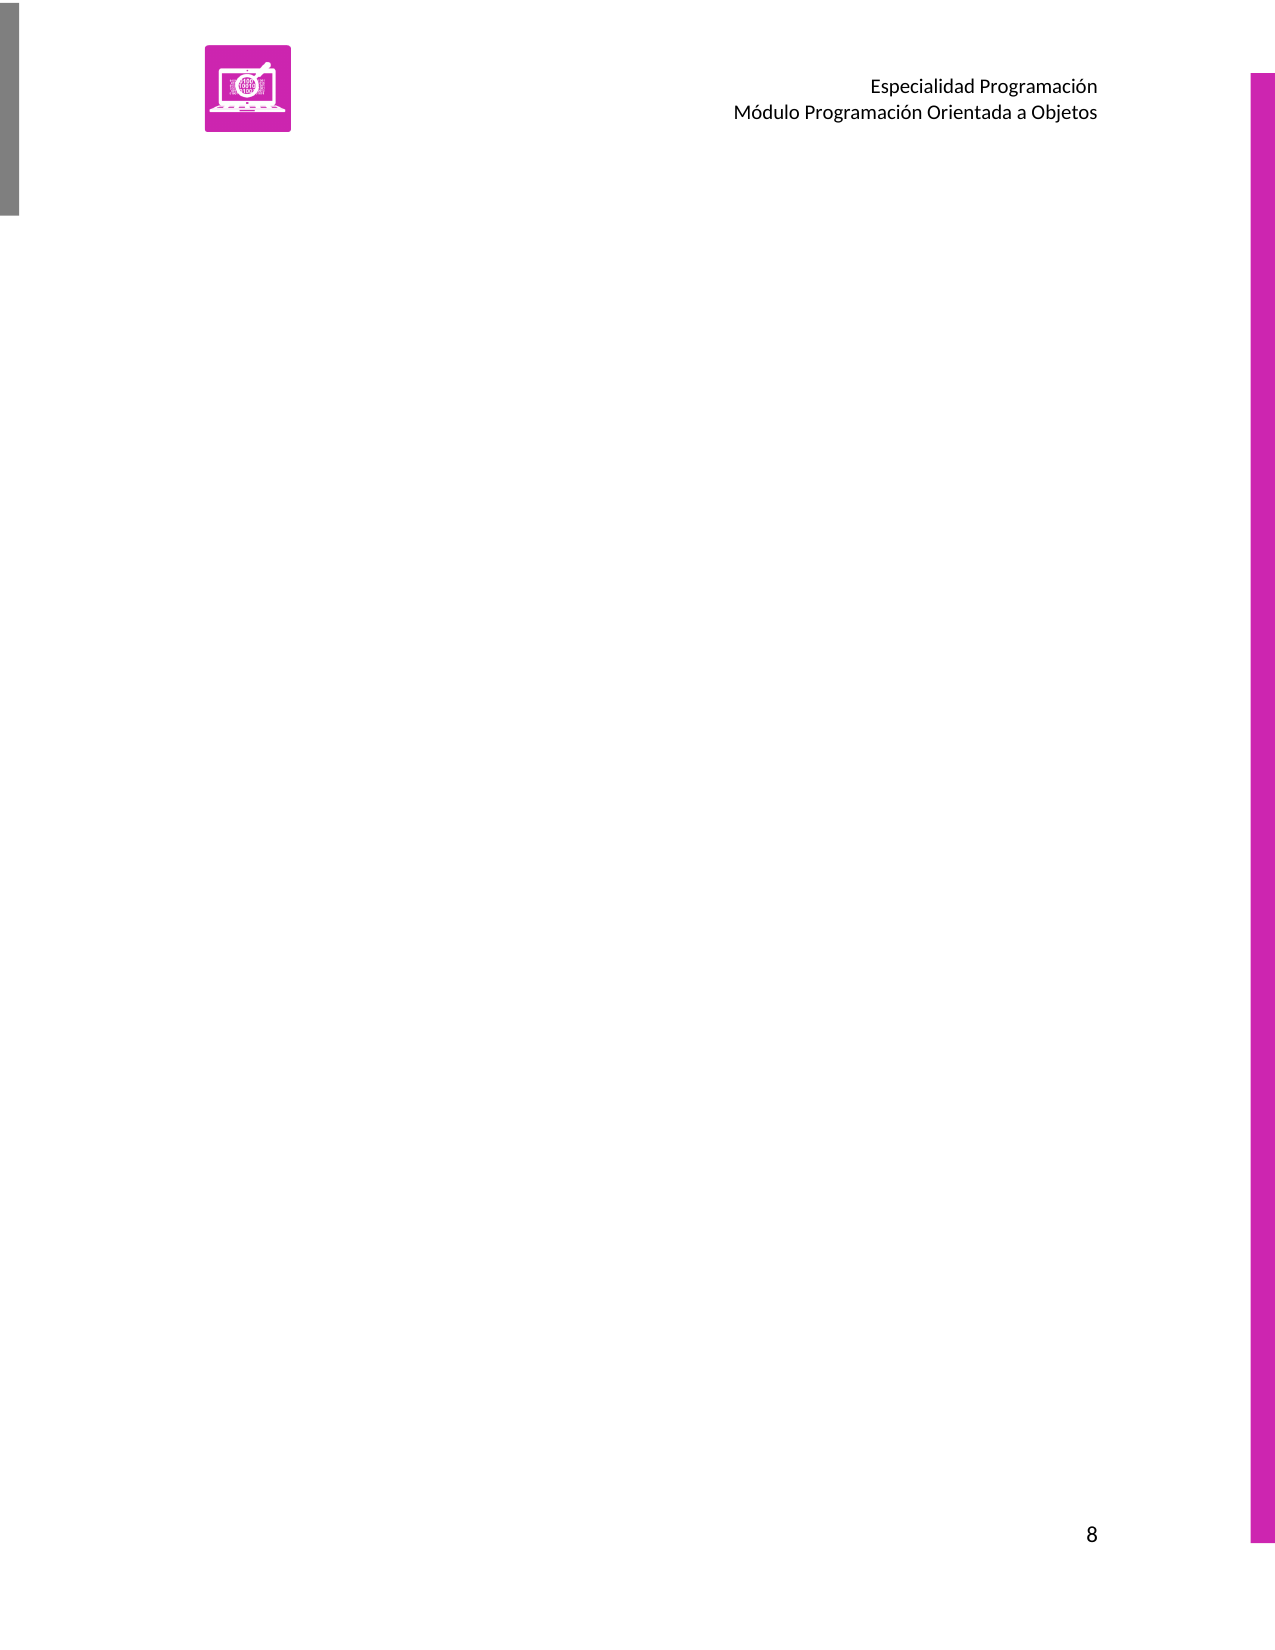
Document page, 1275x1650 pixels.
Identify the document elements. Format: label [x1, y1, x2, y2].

picture [204, 45, 291, 132]
